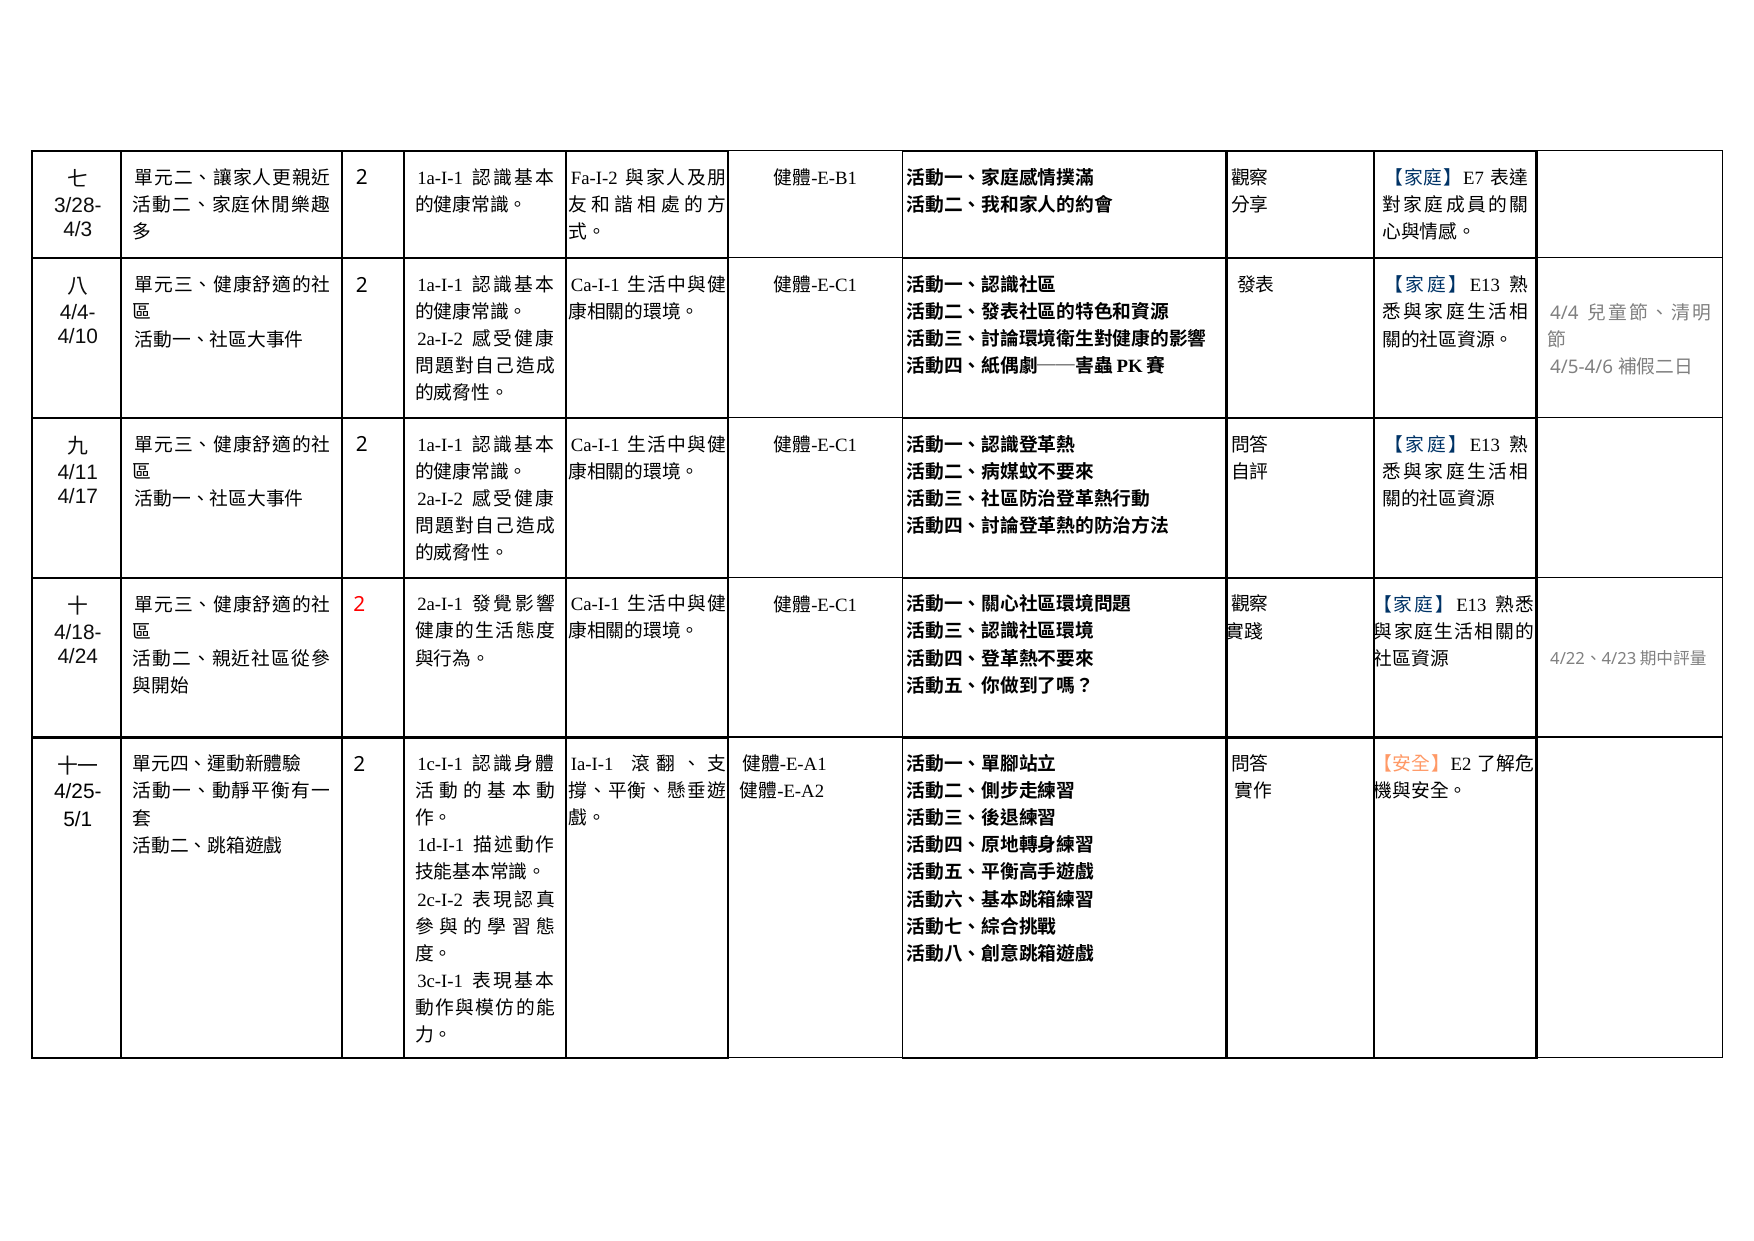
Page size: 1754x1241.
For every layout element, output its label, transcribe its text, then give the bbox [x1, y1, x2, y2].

table_cell 2 [343, 419, 403, 577]
table_cell 發表 [1228, 259, 1373, 417]
table_cell 2 [343, 152, 403, 257]
table_cell 【家庭】E13 熟悉與家庭生活相關的社區資源 [1375, 579, 1535, 736]
table_cell 健體-E-C1 [729, 258, 902, 417]
table_cell 4/4- 4/10 [33, 259, 120, 417]
table_cell 3/28- 4/3 [33, 152, 120, 257]
table_cell 【安全】E2 了解危機與安全。 [1375, 739, 1535, 1057]
table_cell [1538, 258, 1722, 417]
table_cell 1c-I-1 認識身體活動的基本動作。 1d-I-1 描述動作技能基本常識。 2c-I-2 表現認真參與的學習態度。 3c-I-1 表現基本動作與模仿的能力。 [405, 739, 565, 1057]
table_cell [1538, 418, 1722, 577]
table_cell 活動一、認識登革熱 活動二、病媒蚊不要來 活動三、社區防治登革熱行動 活動四、討論登革熱的防治方法 [903, 419, 1225, 577]
table_cell 活動一、單腳站立 活動二、側步走練習 活動三、後退練習 活動四、原地轉身練習 活動五、平衡高手遊戲 活動六、基本跳箱練習 活動七、綜合挑戰 活動八、創意跳箱遊戲 [903, 739, 1225, 1057]
table_cell 1a-I-1 認識基本的健康常識。 2a-I-2 感受健康問題對自己造成的威脅性。 [405, 259, 565, 417]
table_cell Ca-I-1 生活中與健康相關的環境。 [567, 579, 727, 736]
table_cell 健體-E-B1 [729, 151, 902, 257]
table_cell 問答 自評 [1228, 419, 1373, 577]
table_cell Ca-I-1 生活中與健康相關的環境。 [567, 419, 727, 577]
table_cell 1a-I-1 認識基本的健康常識。 [405, 152, 565, 257]
table_cell 健體-E-C1 [729, 418, 902, 577]
table_cell 健體-E-C1 [729, 578, 902, 736]
table_cell 單元四、運動新體驗 活動一、動靜平衡有一套 活動二、跳箱遊戲 [122, 739, 341, 1057]
table_cell 1a-I-1 認識基本的健康常識。 2a-I-2 感受健康問題對自己造成的威脅性。 [405, 419, 565, 577]
table_cell 2 [343, 739, 403, 1057]
table_cell 4/25- 5/1 [33, 739, 120, 1057]
table_cell 單元三、健康舒適的社區 活動二、親近社區從參與開始 [122, 579, 341, 736]
table_cell 【家庭】E13 熟悉與家庭生活相關的社區資源。 [1375, 259, 1535, 417]
table_cell 問答 實作 [1228, 739, 1373, 1057]
table_cell 4/11 4/17 [33, 419, 120, 577]
table_cell [1538, 738, 1722, 1057]
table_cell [122, 152, 341, 257]
table_cell 觀察 分享 [1228, 152, 1373, 257]
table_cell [1375, 152, 1535, 257]
table_cell [1538, 151, 1722, 257]
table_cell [567, 152, 727, 257]
table_cell Ia-I-1 滾翻、支撐、平衡、懸垂遊戲。 [567, 739, 727, 1057]
table_cell [1538, 578, 1722, 736]
table_cell 4/18- 4/24 [33, 579, 120, 736]
table_cell 觀察 實踐 [1228, 579, 1373, 736]
table_cell Ca-I-1 生活中與健康相關的環境。 [567, 259, 727, 417]
table_cell 健體-E-A1 健體-E-A2 [729, 738, 902, 1057]
table_cell 2 [343, 259, 403, 417]
table_cell 2 [343, 579, 403, 736]
table_cell 單元三、健康舒適的社區 活動一、社區大事件 [122, 259, 341, 417]
table_cell 單元三、健康舒適的社區 活動一、社區大事件 [122, 419, 341, 577]
table_cell 活動一、家庭感情撲滿 活動二、我和家人的約會 [903, 152, 1225, 257]
table_cell 活動一、關心社區環境問題 活動三、認識社區環境 活動四、登革熱不要來 活動五、你做到了嗎？ [903, 579, 1225, 736]
table_cell 2a-I-1 發覺影響健康的生活態度與行為。 [405, 579, 565, 736]
table_cell 【家庭】E13 熟悉與家庭生活相關的社區資源 [1375, 419, 1535, 577]
table_cell 活動一、認識社區 活動二、發表社區的特色和資源 活動三、討論環境衛生對健康的影響 活動四、紙偶劇──害蟲PK賽 [903, 259, 1225, 417]
